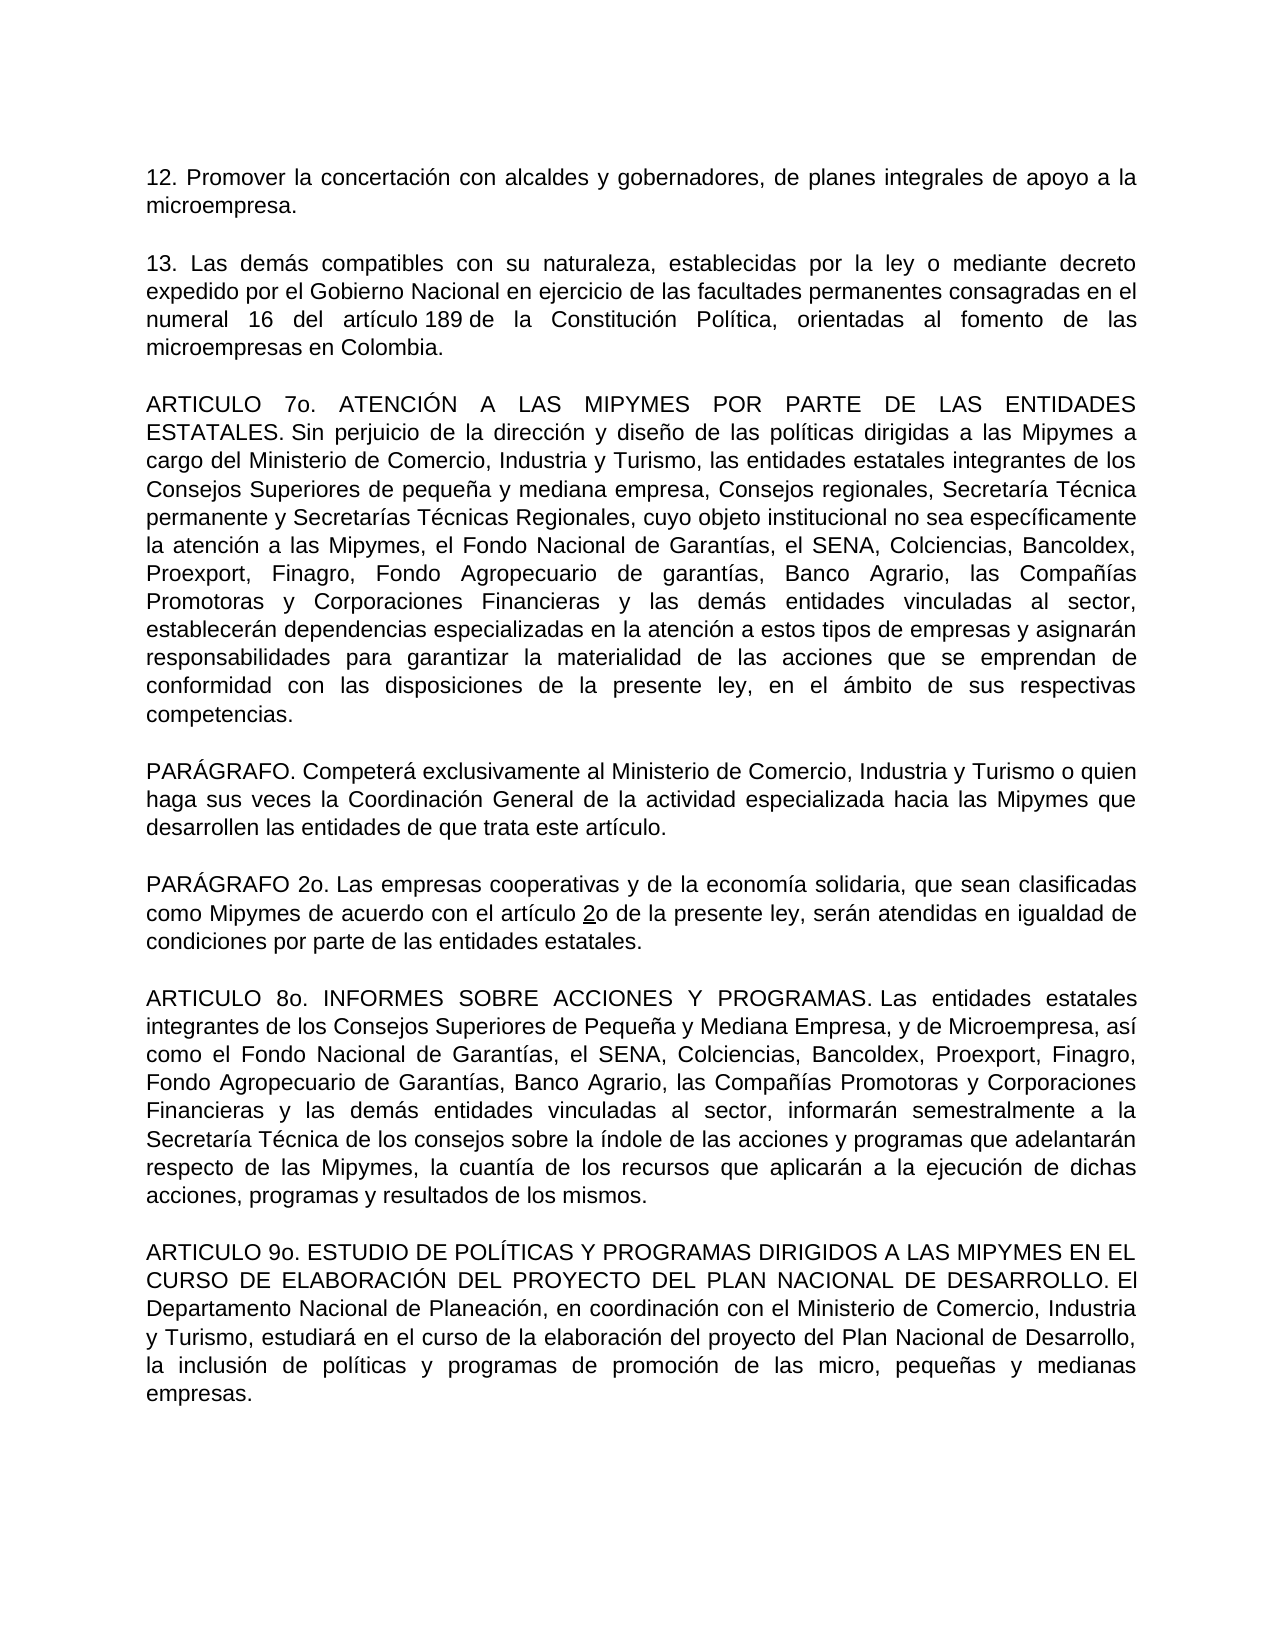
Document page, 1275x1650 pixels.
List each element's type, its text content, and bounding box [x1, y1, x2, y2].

text ARTICULO 9o. ESTUDIO DE POLÍTICAS Y PROGRAMAS DIRIGIDOS A LAS MIPYMES EN EL CURSO DE ELABORACIÓN DEL PROYECTO DEL PLAN NACIONAL DE DESARROLLO. El Departamento Nacional de Planeación, en coordinación con el Ministerio de Comercio, Industria y Turismo, estudiará en el curso de la elaboración del proyecto del Plan Nacional de Desarrollo, la inclusión de políticas y programas de promoción de las micro, pequeñas y medianas empresas. [146, 1237, 1137, 1406]
text 12. Promover la concertación con alcaldes y gobernadores, de planes integrales de apoyo a la microempresa. [146, 162, 1137, 219]
text ARTICULO 7o. ATENCIÓN A LAS MIPYMES POR PARTE DE LAS ENTIDADES ESTATALES. Sin perjuicio de la dirección y diseño de las políticas dirigidas a las Mipymes a cargo del Ministerio de Comercio, Industria y Turismo, las entidades estatales integrantes de los Consejos Superiores de pequeña y mediana empresa, Consejos regionales, Secretaría Técnica permanente y Secretarías Técnicas Regionales, cuyo objeto institucional no sea específicamente la atención a las Mipymes, el Fondo Nacional de Garantías, el SENA, Colciencias, Bancoldex, Proexport, Finagro, Fondo Agropecuario de garantías, Banco Agrario, las Compañías Promotoras y Corporaciones Financieras y las demás entidades vinculadas al sector, establecerán dependencias especializadas en la atención a estos tipos de empresas y asignarán responsabilidades para garantizar la materialidad de las acciones que se emprendan de conformidad con las disposiciones de la presente ley, en el ámbito de sus respectivas competencias. [146, 389, 1137, 727]
text ARTICULO 8o. INFORMES SOBRE ACCIONES Y PROGRAMAS. Las entidades estatales integrantes de los Consejos Superiores de Pequeña y Mediana Empresa, y de Microempresa, así como el Fondo Nacional de Garantías, el SENA, Colciencias, Bancoldex, Proexport, Finagro, Fondo Agropecuario de Garantías, Banco Agrario, las Compañías Promotoras y Corporaciones Financieras y las demás entidades vinculadas al sector, informarán semestralmente a la Secretaría Técnica de los consejos sobre la índole de las acciones y programas que adelantarán respecto de las Mipymes, la cuantía de los recursos que aplicarán a la ejecución de dichas acciones, programas y resultados de los mismos. [146, 983, 1137, 1208]
text PARÁGRAFO 2o. Las empresas cooperativas y de la economía solidaria, que sean clasificadas como Mipymes de acuerdo con el artículo 2o de la presente ley, serán atendidas en igualdad de condiciones por parte de las entidades estatales. [146, 870, 1137, 954]
text 13. Las demás compatibles con su naturaleza, establecidas por la ley o mediante decreto expedido por el Gobierno Nacional en ejercicio de las facultades permanentes consagradas en el numeral 16 del artículo 189 de la Constitución Política, orientadas al fomento de las microempresas en Colombia. [146, 248, 1137, 360]
text PARÁGRAFO. Competerá exclusivamente al Ministerio de Comercio, Industria y Turismo o quien haga sus veces la Coordinación General de la actividad especializada hacia las Mipymes que desarrollen las entidades de que trata este artículo. [146, 756, 1137, 841]
